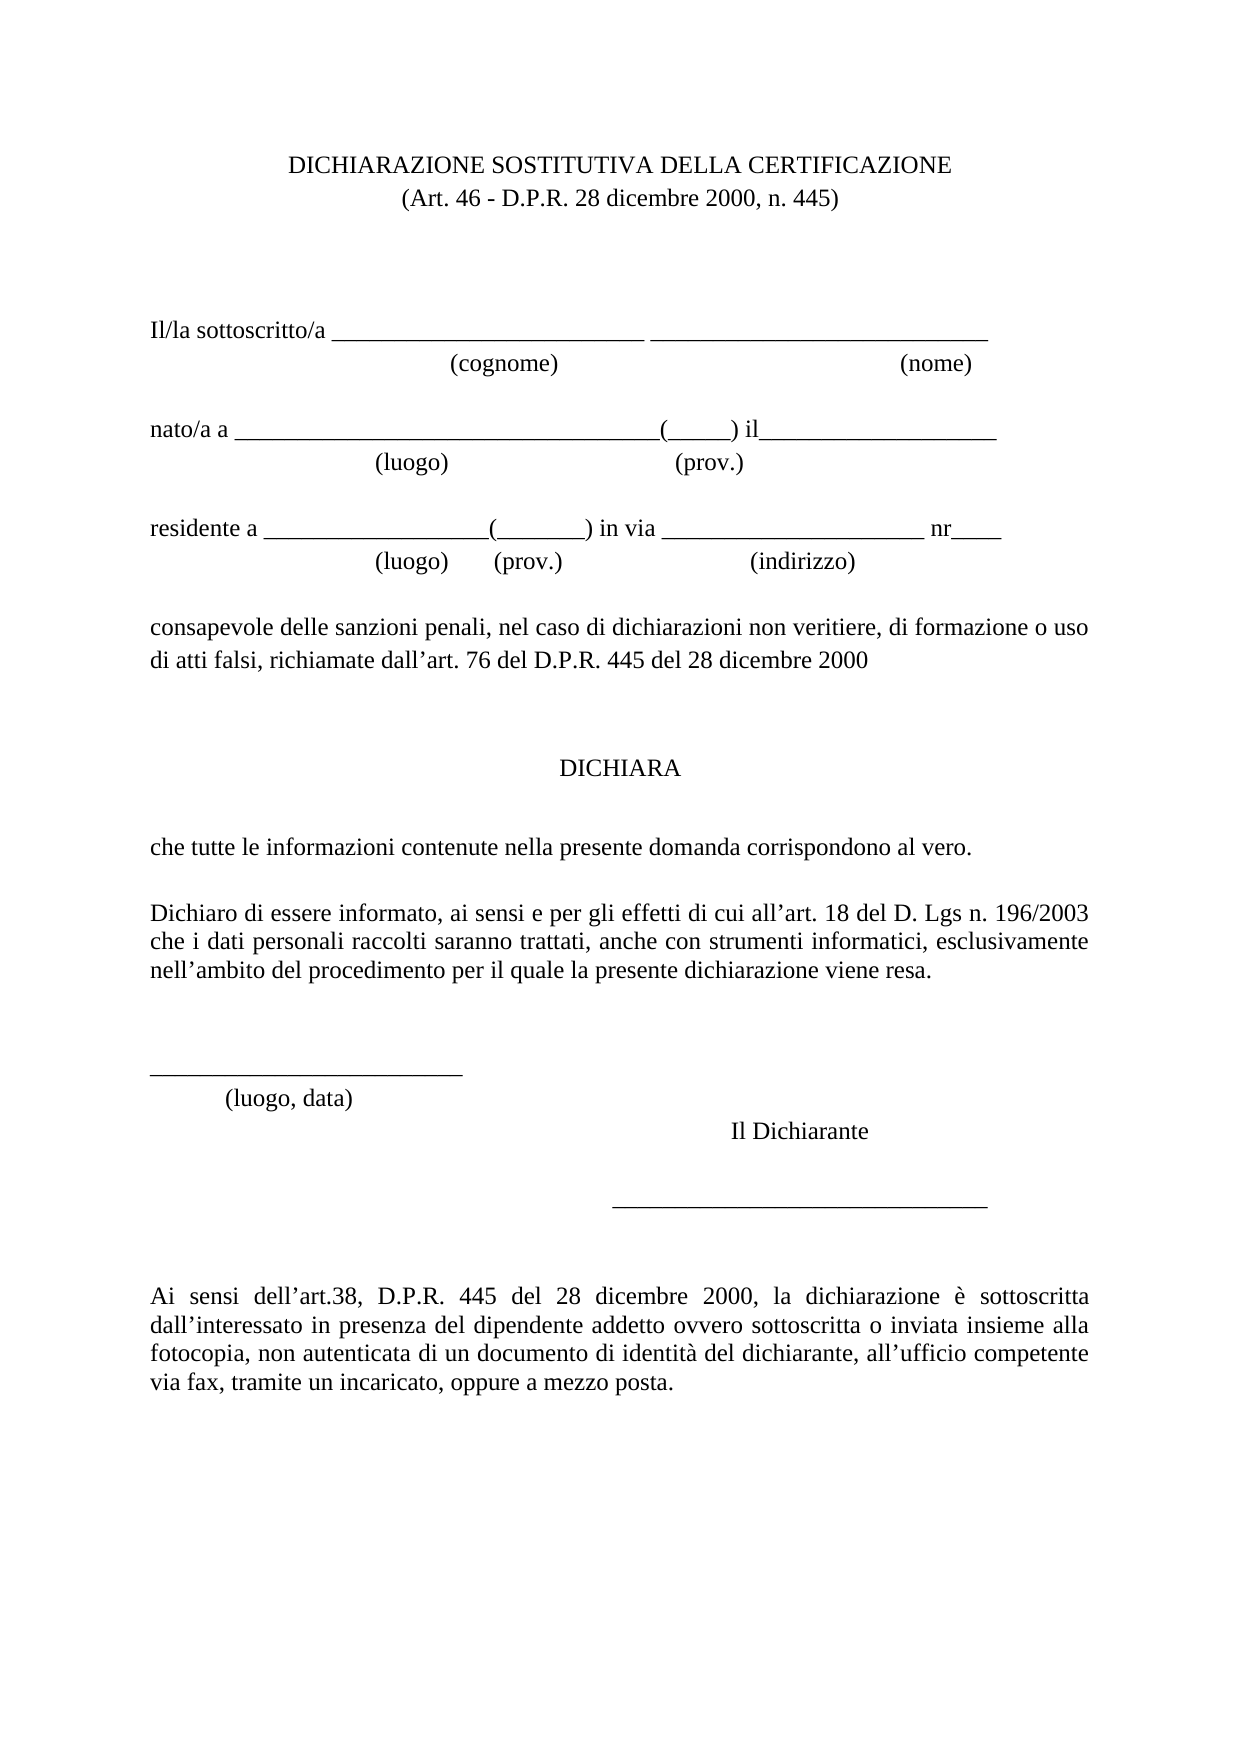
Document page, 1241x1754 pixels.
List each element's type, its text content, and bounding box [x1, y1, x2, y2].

text Ai sensi dell’art.38, D.P.R. 445 del 28 dicembre 2000, la dichiarazione è sottoscritta dall’interessato in presenza del dipendente addetto ovvero sottoscritta o inviata insieme alla fotocopia, non autenticata di un documento di identità del dichiarante, all’ufficio competente via fax, tramite un incaricato, oppure a mezzo posta. [150, 1281, 1090, 1396]
text DICHIARAZIONE SOSTITUTIVA DELLA CERTIFICAZIONE [150, 150, 1090, 179]
text _________________________ [150, 1050, 1090, 1079]
text (luogo) (prov.) [150, 447, 1090, 476]
text Il Dichiarante [150, 1116, 1090, 1145]
subtitle DICHIARA [150, 753, 1090, 782]
text (luogo, data) [150, 1083, 1090, 1112]
text consapevole delle sanzioni penali, nel caso di dichiarazioni non veritiere, di formazione o uso di atti falsi, richiamate dall’art. 76 del D.P.R. 445 del 28 dicembre 2000 [150, 612, 1090, 674]
text residente a __________________(_______) in via _____________________ nr____ [150, 513, 1090, 542]
text (cognome) (nome) [150, 348, 1090, 377]
text (Art. 46 - D.P.R. 28 dicembre 2000, n. 445) [150, 183, 1090, 212]
text che tutte le informazioni contenute nella presente domanda corrispondono al vero. [150, 832, 1090, 860]
text Dichiaro di essere informato, ai sensi e per gli effetti di cui all’art. 18 del D. Lgs n. 196/2003 che i dati personali raccolti saranno trattati, anche con strumenti informatici, esclusivamente nell’ambito del procedimento per il quale la presente dichiarazione viene resa. [150, 898, 1090, 984]
text Il/la sottoscritto/a _________________________ ___________________________ [150, 315, 1090, 344]
text nato/a a __________________________________(_____) il___________________ [150, 414, 1090, 443]
text (luogo) (prov.) (indirizzo) [150, 546, 1090, 575]
text ______________________________ [445, 1182, 1090, 1211]
